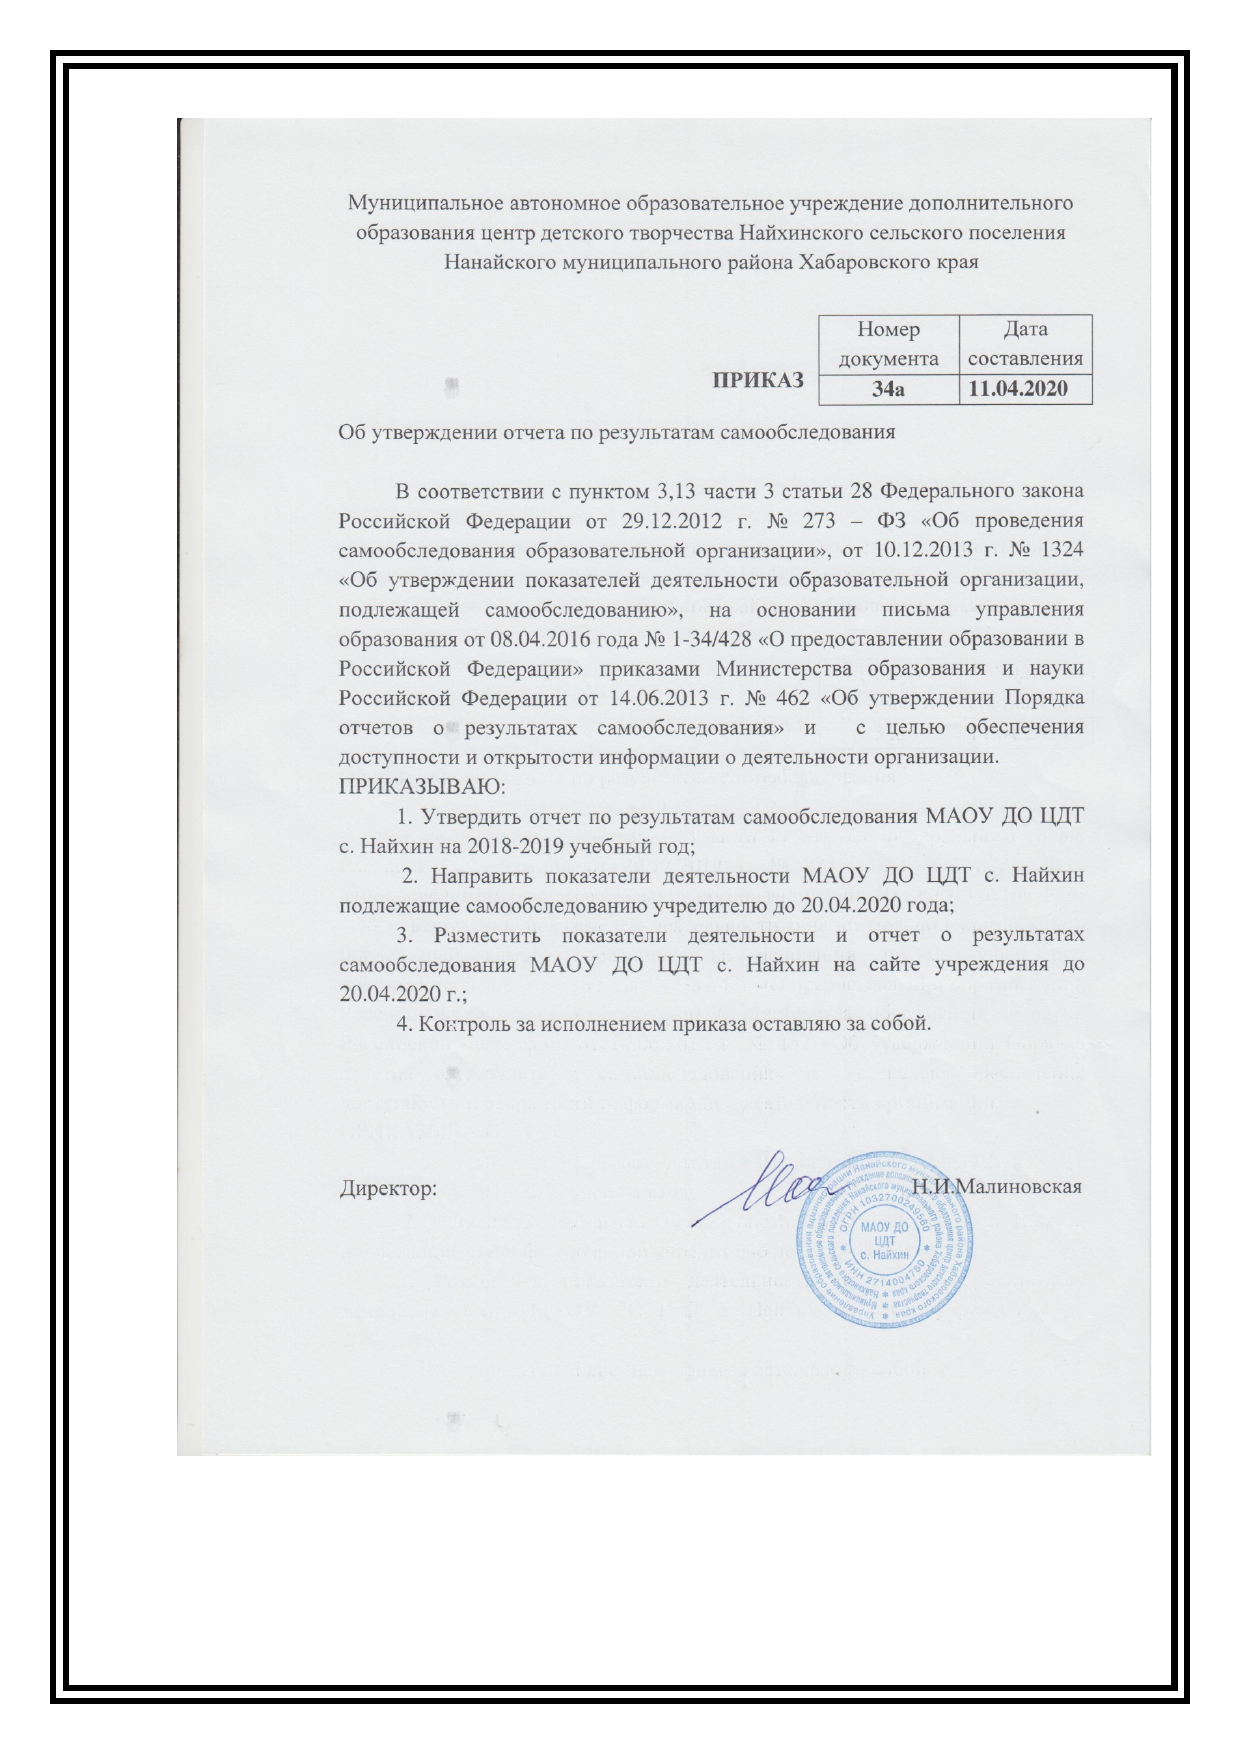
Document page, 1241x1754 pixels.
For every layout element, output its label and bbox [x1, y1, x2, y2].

picture [177, 118, 1152, 1456]
